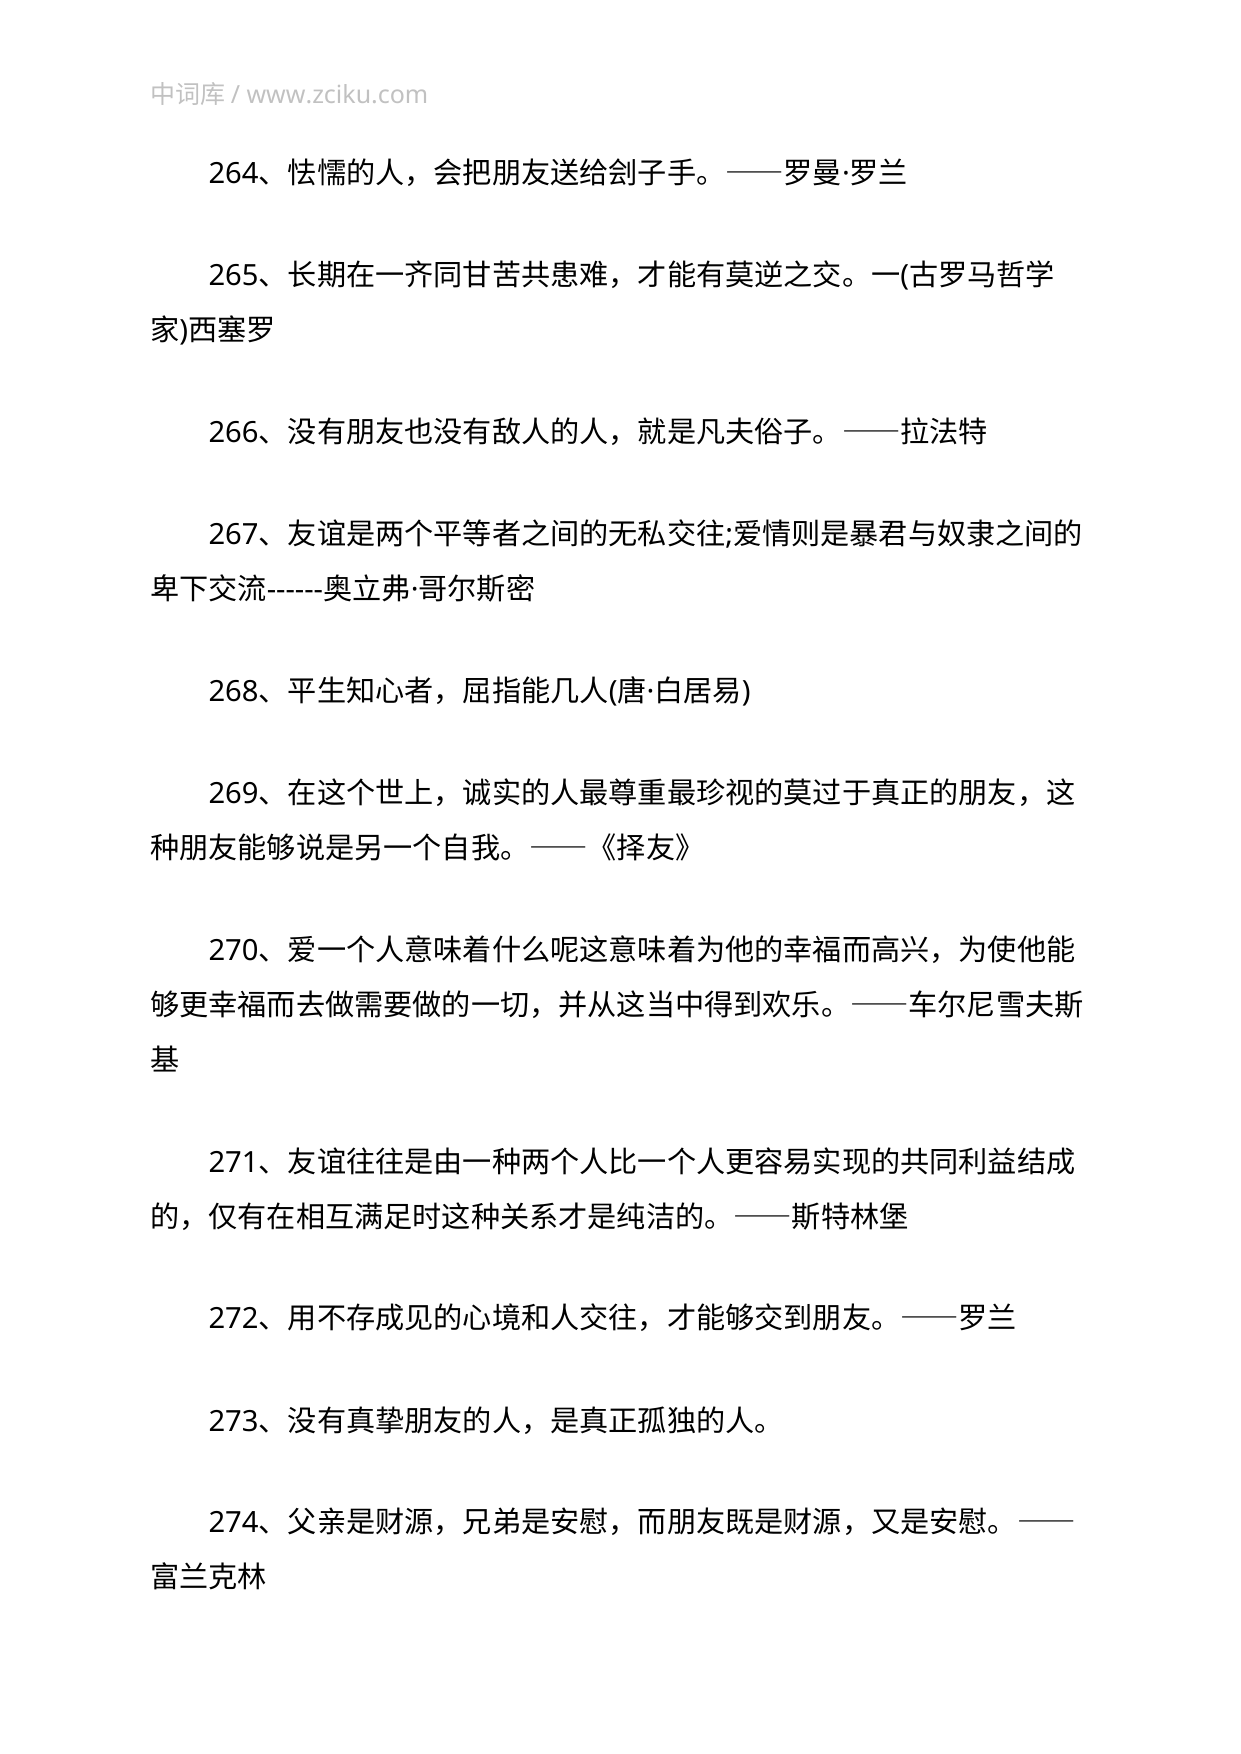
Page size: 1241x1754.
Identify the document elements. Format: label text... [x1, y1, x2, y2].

text 273、没有真挚朋友的人，是真正孤独的人。 [150, 1397, 1090, 1439]
text 272、用不存成见的心境和人交往，才能够交到朋友。——罗兰 [150, 1295, 1090, 1337]
text 274、父亲是财源，兄弟是安慰，而朋友既是财源，又是安慰。——富兰克林 [150, 1499, 1090, 1596]
text 264、怯懦的人，会把朋友送给刽子手。——罗曼·罗兰 [150, 150, 1090, 192]
text 268、平生知心者，屈指能几人(唐·白居易) [150, 668, 1090, 710]
text 270、爱一个人意味着什么呢这意味着为他的幸福而高兴，为使他能够更幸福而去做需要做的一切，并从这当中得到欢乐。——车尔尼雪夫斯基 [150, 927, 1090, 1079]
text 269、在这个世上，诚实的人最尊重最珍视的莫过于真正的朋友，这种朋友能够说是另一个自我。——《择友》 [150, 770, 1090, 867]
text 267、友谊是两个平等者之间的无私交往;爱情则是暴君与奴隶之间的卑下交流------奥立弗·哥尔斯密 [150, 511, 1090, 608]
text 271、友谊往往是由一种两个人比一个人更容易实现的共同利益结成的，仅有在相互满足时这种关系才是纯洁的。——斯特林堡 [150, 1138, 1090, 1236]
text 266、没有朋友也没有敌人的人，就是凡夫俗子。——拉法特 [150, 409, 1090, 451]
text 265、长期在一齐同甘苦共患难，才能有莫逆之交。一(古罗马哲学家)西塞罗 [150, 252, 1090, 349]
